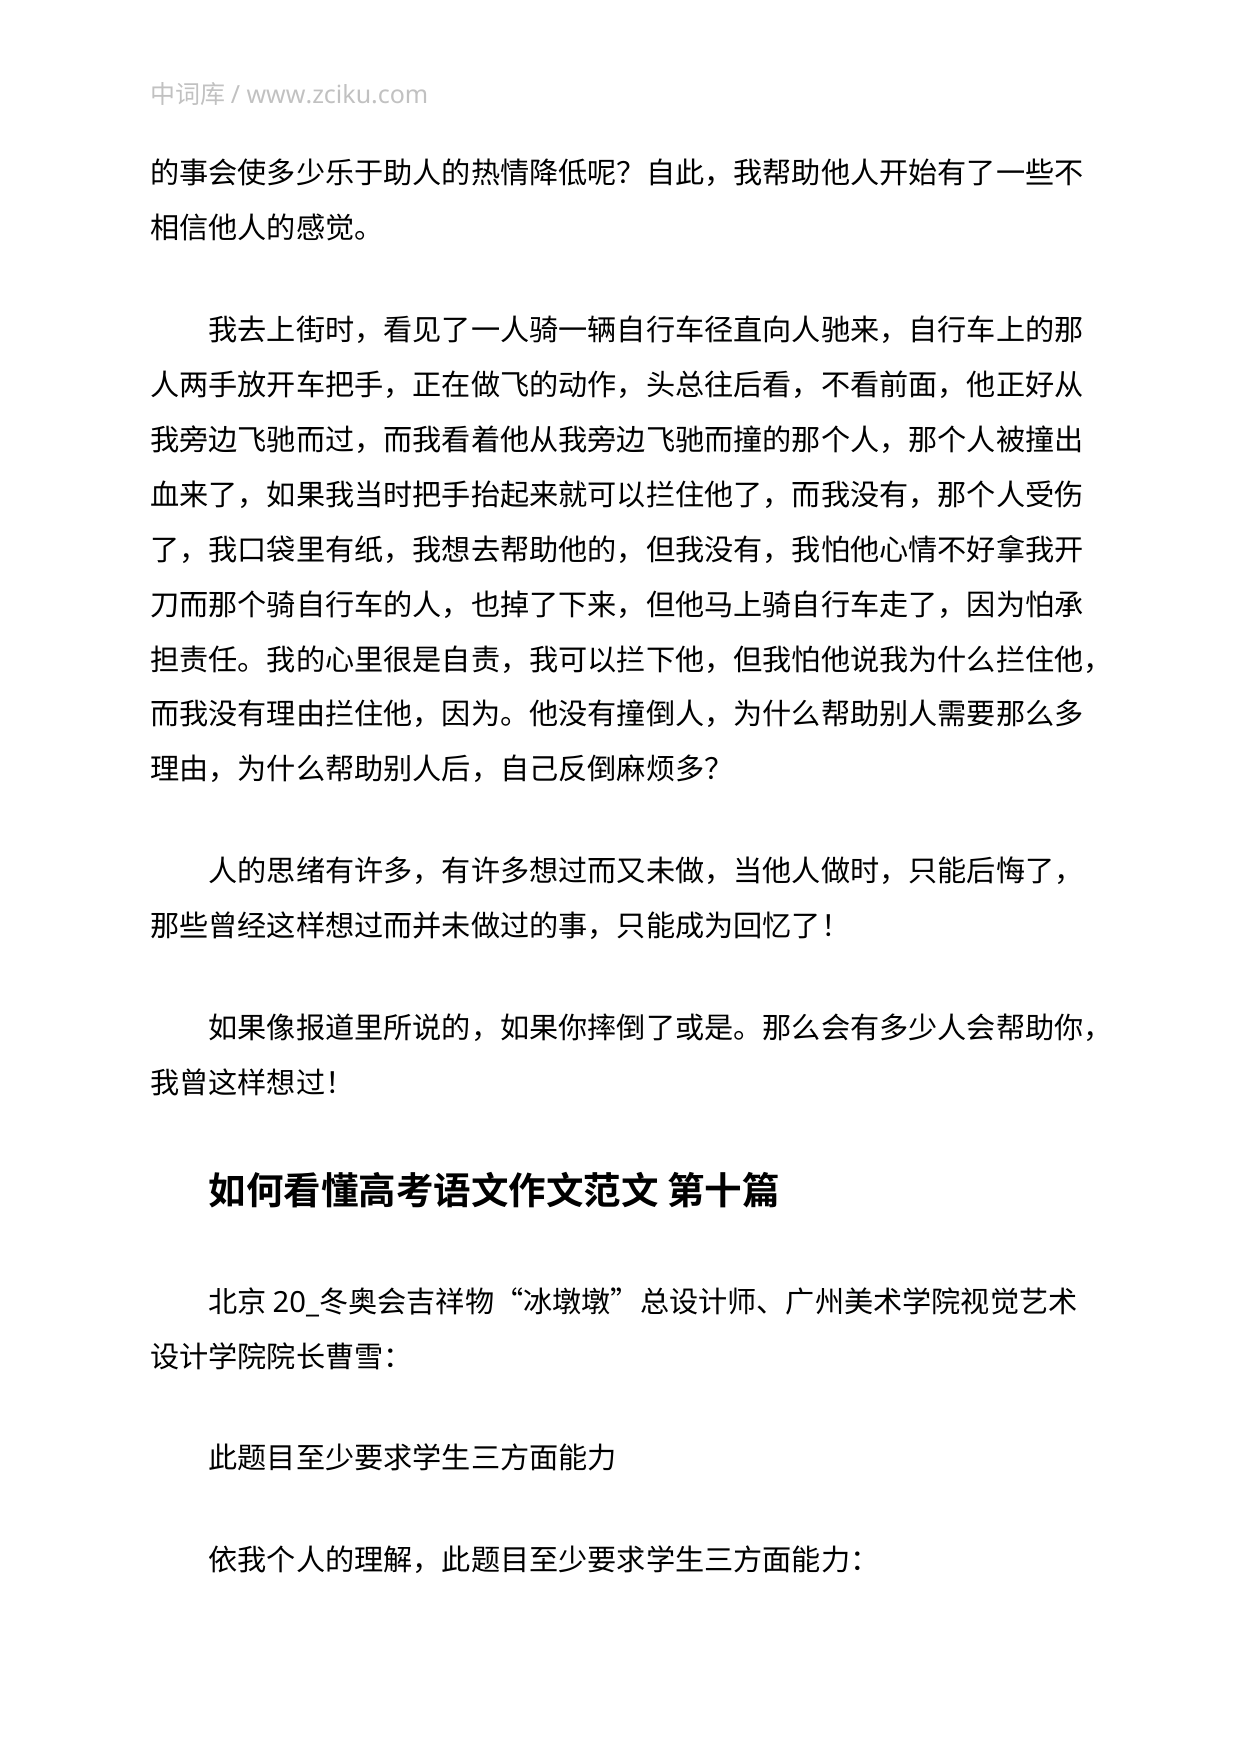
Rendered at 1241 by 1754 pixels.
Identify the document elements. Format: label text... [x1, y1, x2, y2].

text 如果像报道里所说的，如果你摔倒了或是。那么会有多少人会帮助你，我曾这样想过！ [150, 1004, 1090, 1101]
text 如何看懂高考语文作文范文 第十篇 [150, 1161, 1090, 1215]
text 依我个人的理解，此题目至少要求学生三方面能力： [150, 1537, 1090, 1579]
text 此题目至少要求学生三方面能力 [150, 1435, 1090, 1477]
text 北京20_冬奥会吉祥物“冰墩墩”总设计师、广州美术学院视觉艺术设计学院院长曹雪： [150, 1278, 1090, 1376]
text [150, 150, 1090, 247]
text 我去上街时，看见了一人骑一辆自行车径直向人驰来，自行车上的那人两手放开车把手，正在做飞的动作，头总往后看，不看前面，他正好从我旁边飞驰而过，而我看着他从我旁边飞驰而撞的那个人，那个人被撞出血来了，如果我当时把手抬起来就可以拦住他了，而我没有，那个人受伤了，我口袋里有纸，我想去帮助他的，但我没有，我怕他心情不好拿我开刀而那个骑自行车的人，也掉了下来，但他马上骑自行车走了，因为怕承担责任。我的心里很是自责，我可以拦下他，但我怕他说我为什么拦住他，而我没有理由拦住他，因为。他没有撞倒人，为什么帮助别人需要那么多理由，为什么帮助别人后，自己反倒麻烦多？ [150, 307, 1090, 788]
text 人的思绪有许多，有许多想过而又未做，当他人做时，只能后悔了，那些曾经这样想过而并未做过的事，只能成为回忆了！ [150, 848, 1090, 945]
